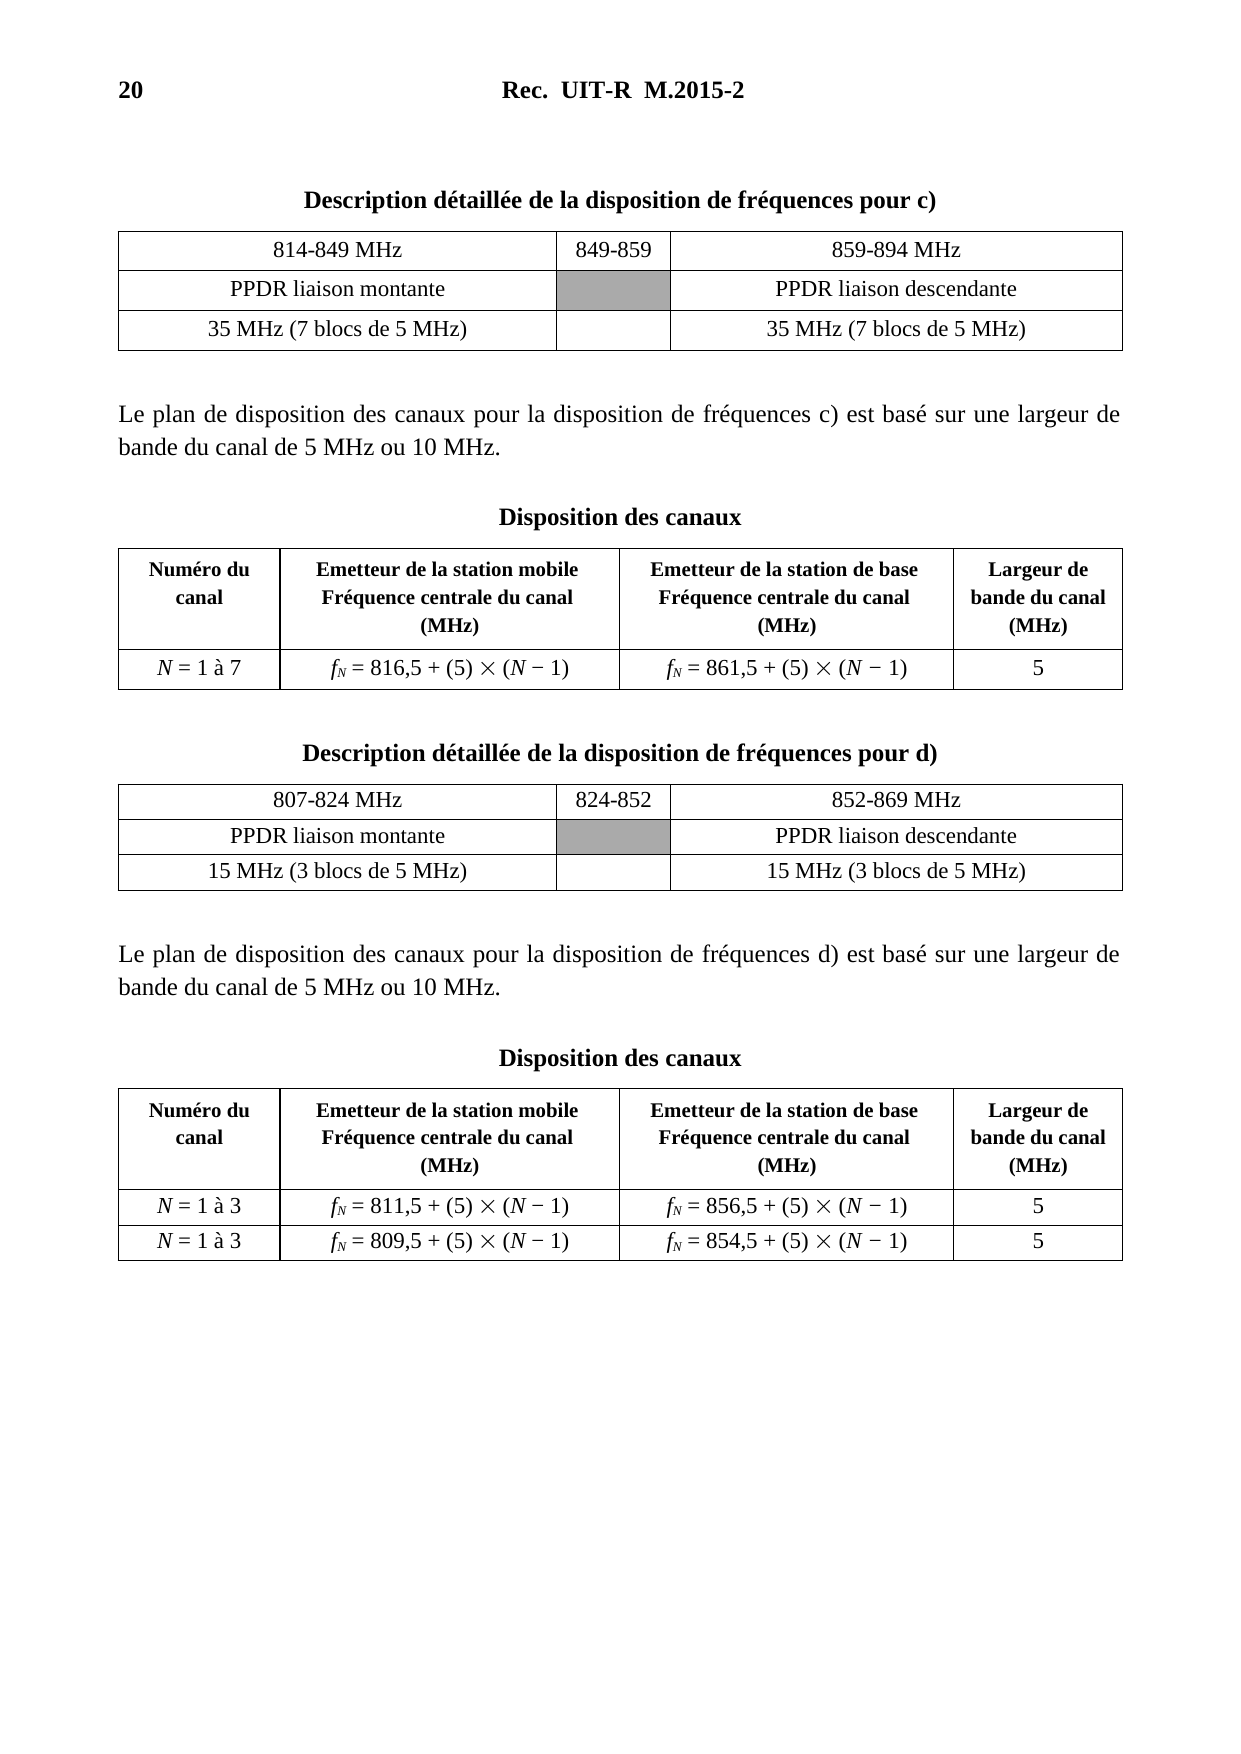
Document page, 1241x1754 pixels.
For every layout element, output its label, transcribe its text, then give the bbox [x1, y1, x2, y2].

table_header Numéro du canal [119, 1089, 279, 1189]
title Description détaillée de la disposition de fréquences pour c) [118, 185, 1122, 214]
table_cell 5 [954, 1190, 1122, 1224]
table_header 849-859 [557, 232, 670, 270]
table_cell 15 MHz (3 blocs de 5 MHz) [671, 855, 1122, 890]
text Le plan de disposition des canaux pour la disposition de fréquences c) est basé sur une largeur de bande du canal de 5 MHz ou 10 MHz. [118, 399, 1122, 461]
table_header 824-852 [557, 785, 670, 819]
table_cell N = 1 à 3 [119, 1226, 279, 1260]
table_cell 5 [954, 1226, 1122, 1260]
table_cell PPDR liaison montante [119, 271, 556, 310]
table_cell fN = 854,5 + (5) (N − 1) [620, 1226, 953, 1260]
table_cell N = 1 à 7 [119, 650, 279, 688]
table_cell 5 [954, 650, 1122, 688]
table_header Emetteur de la station mobile Fréquence centrale du canal (MHz) [281, 1089, 619, 1189]
table_header Emetteur de la station mobile Fréquence centrale du canal (MHz) [281, 549, 619, 649]
table_cell 35 MHz (7 blocs de 5 MHz) [119, 311, 556, 349]
table_cell 15 MHz (3 blocs de 5 MHz) [119, 855, 556, 890]
table_cell [557, 855, 670, 890]
table_cell [557, 820, 670, 854]
table_cell fN = 816,5 + (5) (N − 1) [281, 650, 619, 688]
table_header 852-869 MHz [671, 785, 1122, 819]
table_cell [557, 271, 670, 310]
title Disposition des canaux [118, 1043, 1122, 1071]
title Disposition des canaux [118, 502, 1122, 531]
table_header 807-824 MHz [119, 785, 556, 819]
table_cell 35 MHz (7 blocs de 5 MHz) [671, 311, 1122, 349]
table_header Largeur de bande du canal (MHz) [954, 549, 1122, 649]
text Le plan de disposition des canaux pour la disposition de fréquences d) est basé sur une largeur de bande du canal de 5 MHz ou 10 MHz. [118, 939, 1122, 1001]
table_cell PPDR liaison descendante [671, 271, 1122, 310]
table_cell PPDR liaison descendante [671, 820, 1122, 854]
table_cell PPDR liaison montante [119, 820, 556, 854]
table_header Emetteur de la station de base Fréquence centrale du canal (MHz) [620, 549, 953, 649]
table_header 814-849 MHz [119, 232, 556, 270]
table_cell fN = 861,5 + (5) (N − 1) [620, 650, 953, 688]
table_cell N = 1 à 3 [119, 1190, 279, 1224]
table_cell fN = 811,5 + (5) (N − 1) [281, 1190, 619, 1224]
table_header Emetteur de la station de base Fréquence centrale du canal (MHz) [620, 1089, 953, 1189]
table_header Largeur de bande du canal (MHz) [954, 1089, 1122, 1189]
table_cell fN = 809,5 + (5) (N − 1) [281, 1226, 619, 1260]
table_cell fN = 856,5 + (5) (N − 1) [620, 1190, 953, 1224]
table_header Numéro du canal [119, 549, 279, 649]
table_cell [557, 311, 670, 349]
table_header 859-894 MHz [671, 232, 1122, 270]
text Description détaillée de la disposition de fréquences pour d) [118, 738, 1122, 767]
